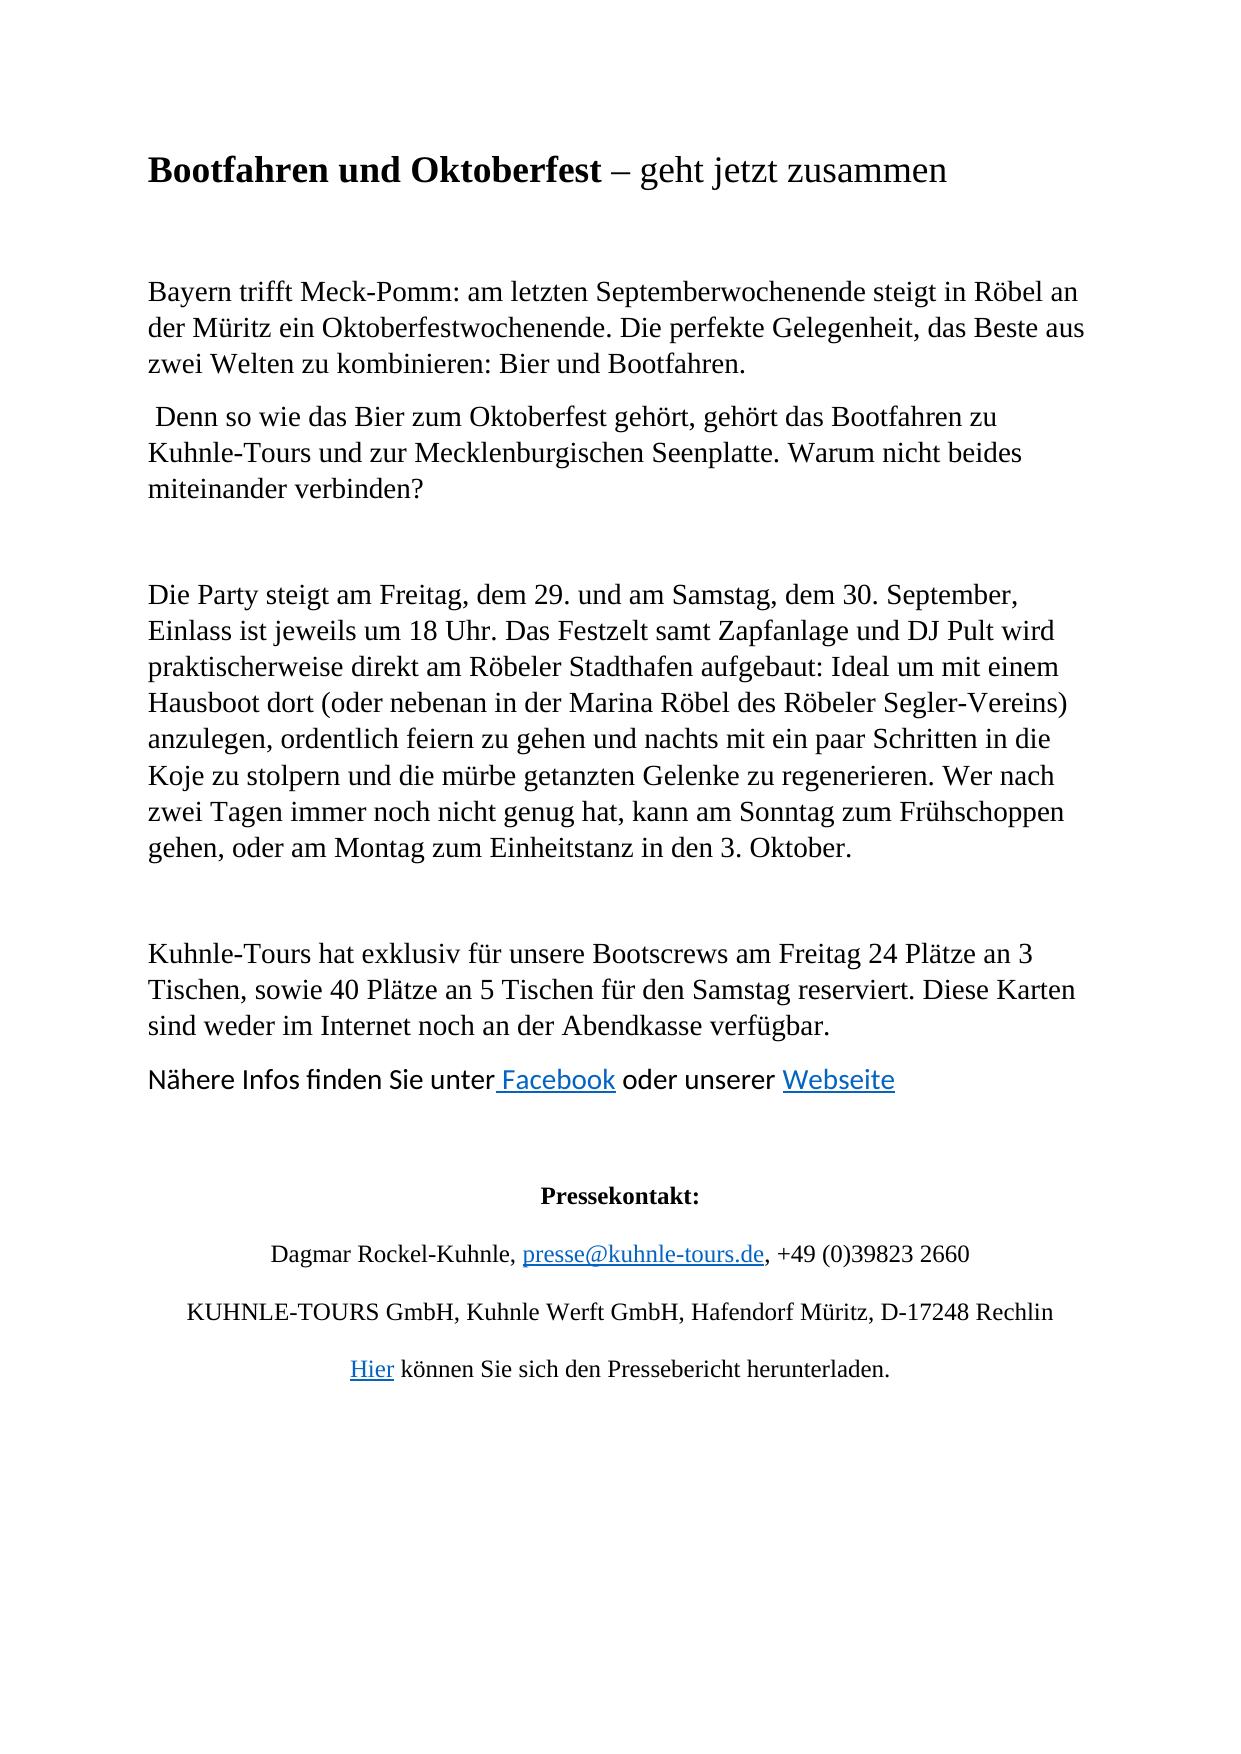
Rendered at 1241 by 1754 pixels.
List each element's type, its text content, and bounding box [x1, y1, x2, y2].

text Nähere Infos finden Sie unter Facebook oder unserer Webseite [148, 1061, 1093, 1096]
text Pressekontakt: [148, 1181, 1093, 1210]
text Bayern trifft Meck-Pomm: am letzten Septemberwochenende steigt in Röbel an der Müritz ein Oktoberfestwochenende. Die perfekte Gelegenheit, das Beste aus zwei Welten zu kombinieren: Bier und Bootfahren. [148, 274, 1093, 380]
text Kuhnle-Tours hat exklusiv für unsere Bootscrews am Freitag 24 Plätze an 3 Tischen, sowie 40 Plätze an 5 Tischen für den Samstag reserviert. Diese Karten sind weder im Internet noch an der Abendkasse verfügbar. [148, 936, 1093, 1042]
text KUHNLE-TOURS GmbH, Kuhnle Werft GmbH, Hafendorf Müritz, D-17248 Rechlin Hier können Sie sich den Pressebericht herunterladen. [148, 1297, 1093, 1383]
text Die Party steigt am Freitag, dem 29. und am Samstag, dem 30. September, Einlass ist jeweils um 18 Uhr. Das Festzelt samt Zapfanlage und DJ Pult wird praktischerweise direkt am Röbeler Stadthafen aufgebaut: Ideal um mit einem Hausboot dort (oder nebenan in der Marina Röbel des Röbeler Segler-Vereins) anzulegen, ordentlich feiern zu gehen und nachts mit ein paar Schritten in die Koje zu stolpern und die mürbe getanzten Gelenke zu regenerieren. Wer nach zwei Tagen immer noch nicht genug hat, kann am Sonntag zum Frühschoppen gehen, oder am Montag zum Einheitstanz in den 3. Oktober. [148, 577, 1093, 864]
text Dagmar Rockel-Kuhnle, presse@kuhnle-tours.de, +49 (0)39823 2660 [148, 1239, 1093, 1268]
text Denn so wie das Bier zum Oktoberfest gehört, gehört das Bootfahren zu Kuhnle-Tours und zur Mecklenburgischen Seenplatte. Warum nicht beides miteinander verbinden? [148, 399, 1093, 505]
text Bootfahren und Oktoberfest – geht jetzt zusammen [148, 148, 1093, 191]
